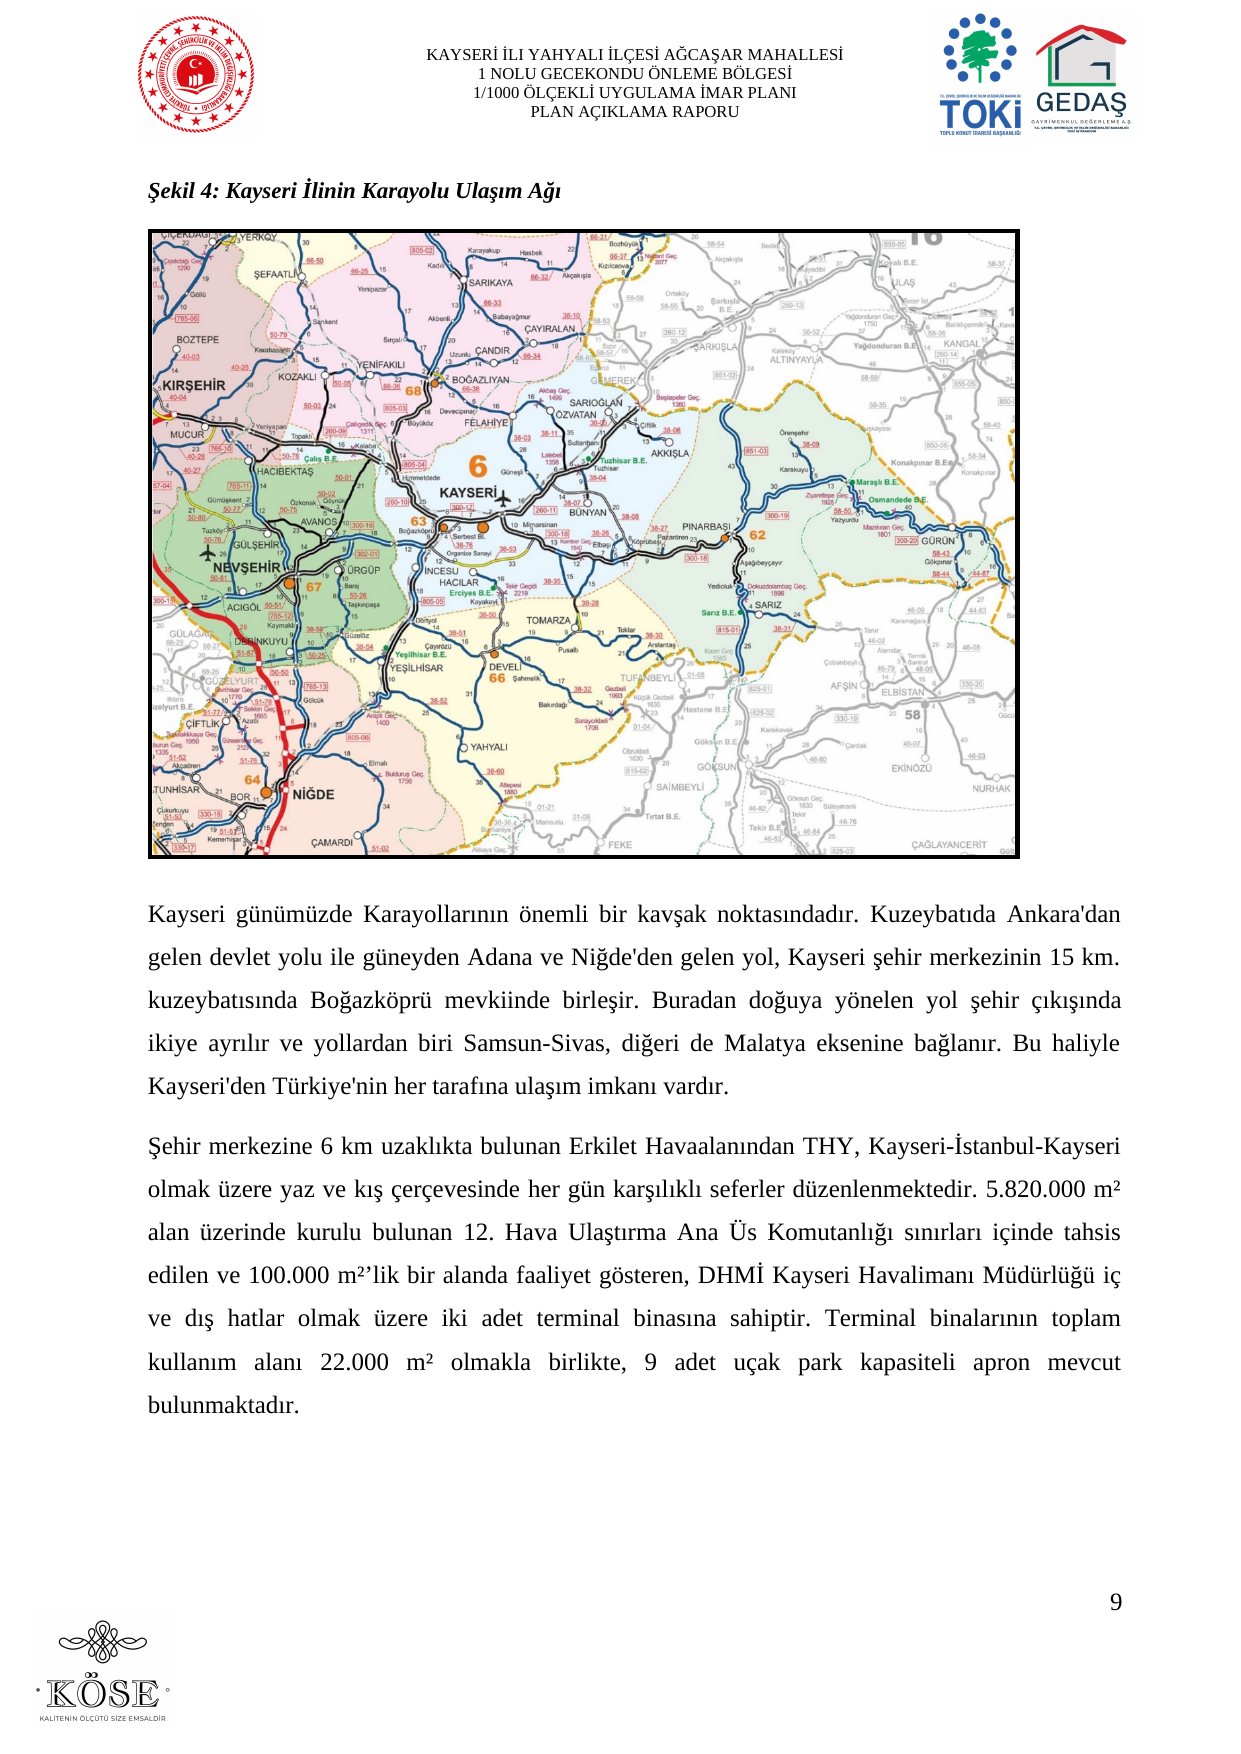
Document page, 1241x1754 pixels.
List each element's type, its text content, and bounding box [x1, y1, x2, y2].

picture [152, 233, 1015, 855]
picture [32, 1612, 174, 1729]
text Şehir merkezine 6 km uzaklıkta bulunan Erkilet Havaalanından THY, Kayseri-İstanbul-Kayseri olmak üzere yaz ve kış çerçevesinde her gün karşılıklı seferler düzenlenmektedir. 5.820.000 m² alan üzerinde kurulu bulunan 12. Hava Ulaştırma Ana Üs Komutanlığı sınırları içinde tahsis edilen ve 100.000 m²’lik bir alanda faaliyet gösteren, DHMİ Kayseri Havalimanı Müdürlüğü iç ve dış hatlar olmak üzere iki adet terminal binasına sahiptir. Terminal binalarının toplam kullanım alanı 22.000 m² olmakla birlikte, 9 adet uçak park kapasiteli apron mevcut bulunmaktadır. [148, 1131, 1122, 1418]
picture [134, 13, 259, 139]
picture [928, 11, 1139, 146]
text Kayseri günümüzde Karayollarının önemli bir kavşak noktasındadır. Kuzeybatıda Ankara'dan gelen devlet yolu ile güneyden Adana ve Niğde'den gelen yol, Kayseri şehir merkezinin 15 km. kuzeybatısında Boğazköprü mevkiinde birleşir. Buradan doğuya yönelen yol şehir çıkışında ikiye ayrılır ve yollardan biri Samsun-Sivas, diğeri de Malatya eksenine bağlanır. Bu haliyle Kayseri'den Türkiye'nin her tarafına ulaşım imkanı vardır. [148, 899, 1122, 1100]
